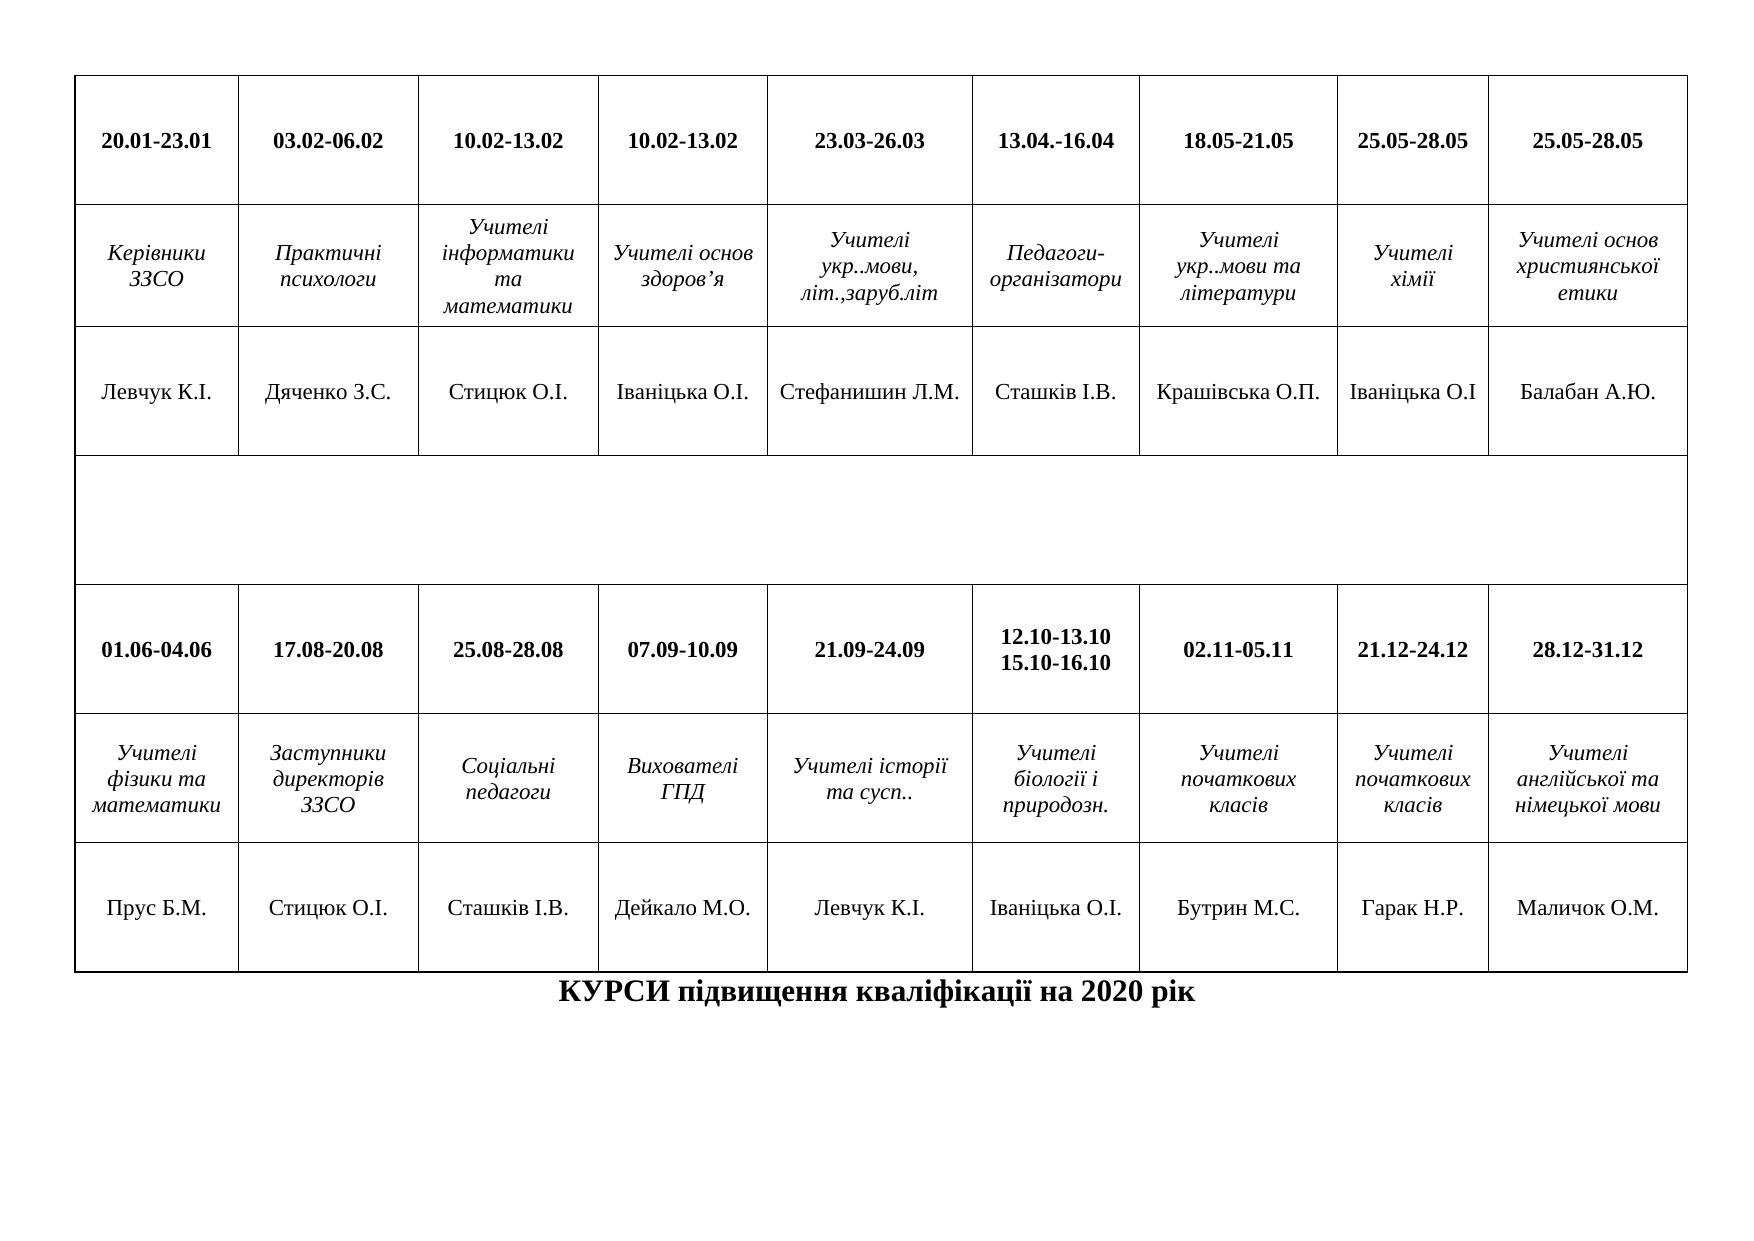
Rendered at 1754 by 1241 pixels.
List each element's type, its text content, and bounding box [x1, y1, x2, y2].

table_cell 01.06-04.06 [76, 585, 238, 713]
table_cell Учителі основ здоров’я [599, 205, 767, 326]
table_cell Іваніцька О.І. [973, 843, 1139, 971]
table_cell Учителі фізики та математики [76, 714, 238, 842]
table_header 10.02-13.02 [599, 76, 767, 204]
table_cell 12.10-13.10 15.10-16.10 [973, 585, 1139, 713]
table_cell Учителі укр..мови, літ.,заруб.літ [768, 205, 972, 326]
table_cell Учителі історії та сусп.. [768, 714, 972, 842]
table_header 20.01-23.01 [76, 76, 238, 204]
text КУРСИ підвищення кваліфікації на 2020 рік [75, 973, 1679, 1008]
table_cell Балабан А.Ю. [1489, 327, 1687, 455]
table_cell Прус Б.М. [76, 843, 238, 971]
table_cell Учителі біології і природозн. [973, 714, 1139, 842]
table_cell Стицюк О.І. [419, 327, 598, 455]
table_cell Дейкало М.О. [599, 843, 767, 971]
table_header 25.05-28.05 [1338, 76, 1488, 204]
table_cell Бутрин М.С. [1140, 843, 1337, 971]
table_cell Стефанишин Л.М. [768, 327, 972, 455]
table_cell Заступники директорів ЗЗСО [239, 714, 418, 842]
table_header 10.02-13.02 [419, 76, 598, 204]
table_header 23.03-26.03 [768, 76, 972, 204]
table_cell Маличок О.М. [1489, 843, 1687, 971]
table_cell Соціальні педагоги [419, 714, 598, 842]
table_cell 21.09-24.09 [768, 585, 972, 713]
table_cell Учителі інформатики та математики [419, 205, 598, 326]
table_cell Сташків І.В. [419, 843, 598, 971]
table_cell Учителі основ християнської етики [1489, 205, 1687, 326]
table_cell Стицюк О.І. [239, 843, 418, 971]
table_cell Учителі англійської та німецької мови [1489, 714, 1687, 842]
table_cell Дяченко З.С. [239, 327, 418, 455]
table_cell Левчук К.І. [76, 327, 238, 455]
table_cell 07.09-10.09 [599, 585, 767, 713]
table_cell 28.12-31.12 [1489, 585, 1687, 713]
table_cell Вихователі ГПД [599, 714, 767, 842]
table_cell Учителі укр..мови та літератури [1140, 205, 1337, 326]
table_header 13.04.-16.04 [973, 76, 1139, 204]
table_cell 02.11-05.11 [1140, 585, 1337, 713]
table_cell Педагоги-організатори [973, 205, 1139, 326]
table_cell 21.12-24.12 [1338, 585, 1488, 713]
table_header 18.05-21.05 [1140, 76, 1337, 204]
table_header 03.02-06.02 [239, 76, 418, 204]
table_header 25.05-28.05 [1489, 76, 1687, 204]
table_cell Іваніцька О.І. [599, 327, 767, 455]
table_cell 17.08-20.08 [239, 585, 418, 713]
table_cell 25.08-28.08 [419, 585, 598, 713]
table_cell Левчук К.І. [768, 843, 972, 971]
table_cell Сташків І.В. [973, 327, 1139, 455]
table_cell Іваніцька О.І [1338, 327, 1488, 455]
table_cell Учителі хімії [1338, 205, 1488, 326]
table_cell [76, 456, 1687, 584]
table_cell Учителі початкових класів [1338, 714, 1488, 842]
table_cell Гарак Н.Р. [1338, 843, 1488, 971]
table_cell Крашівська О.П. [1140, 327, 1337, 455]
table_cell Учителі початкових класів [1140, 714, 1337, 842]
table_cell Керівники ЗЗСО [76, 205, 238, 326]
table_cell Практичні психологи [239, 205, 418, 326]
